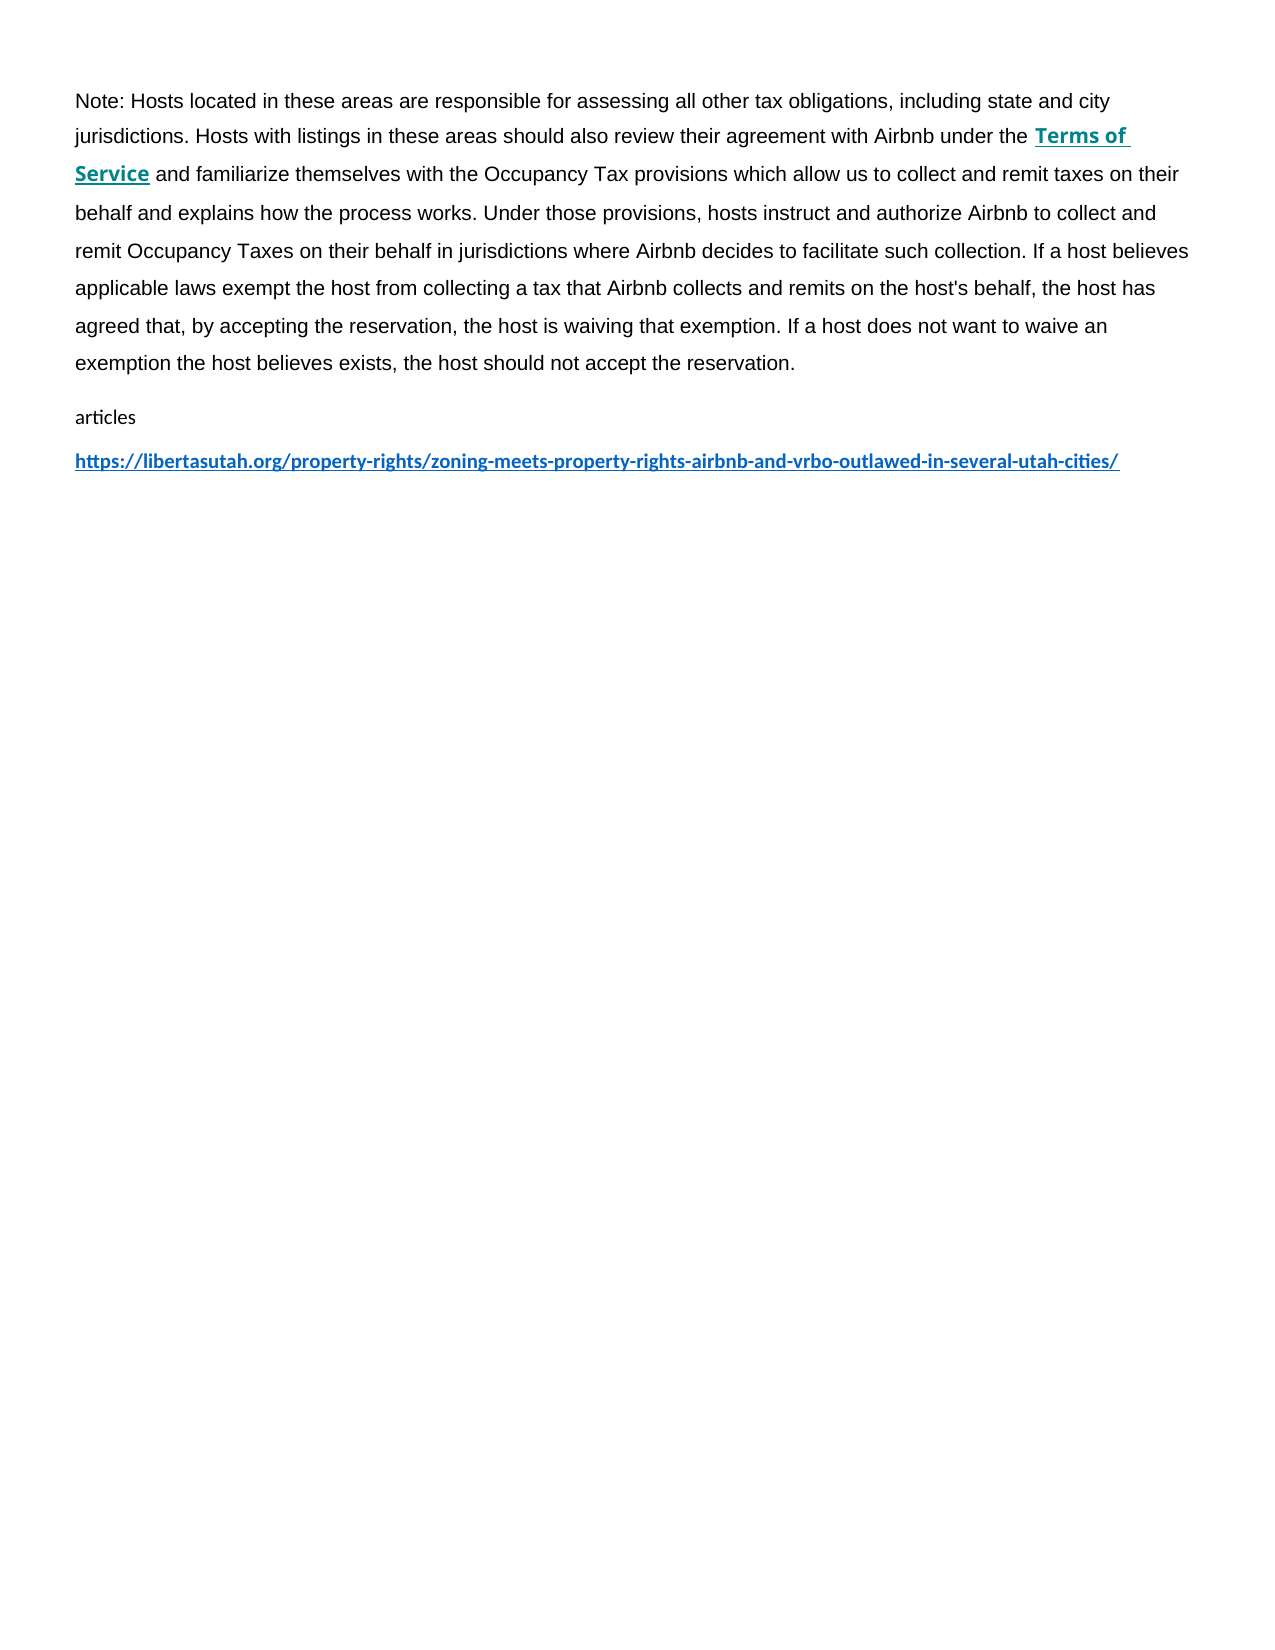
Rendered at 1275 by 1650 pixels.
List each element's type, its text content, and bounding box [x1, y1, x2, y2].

text Note: Hosts located in these areas are responsible for assessing all other tax obligations, including state and city jurisdictions. Hosts with listings in these areas should also review their agreement with Airbnb under the Terms of Service and familiarize themselves with the Occupancy Tax provisions which allow us to collect and remit taxes on their behalf and explains how the process works. Under those provisions, hosts instruct and authorize Airbnb to collect and remit Occupancy Taxes on their behalf in jurisdictions where Airbnb decides to facilitate such collection. If a host believes applicable laws exempt the host from collecting a tax that Airbnb collects and remits on the host's behalf, the host has agreed that, by accepting the reservation, the host is waiving that exemption. If a host does not want to waive an exemption the host believes exists, the host should not accept the reservation. [75, 75, 1200, 375]
text articles [75, 404, 1200, 429]
text https://libertasutah.org/property-rights/zoning-meets-property-rights-airbnb-and-vrbo-outlawed-in-several-utah-cities/ [75, 448, 1200, 474]
